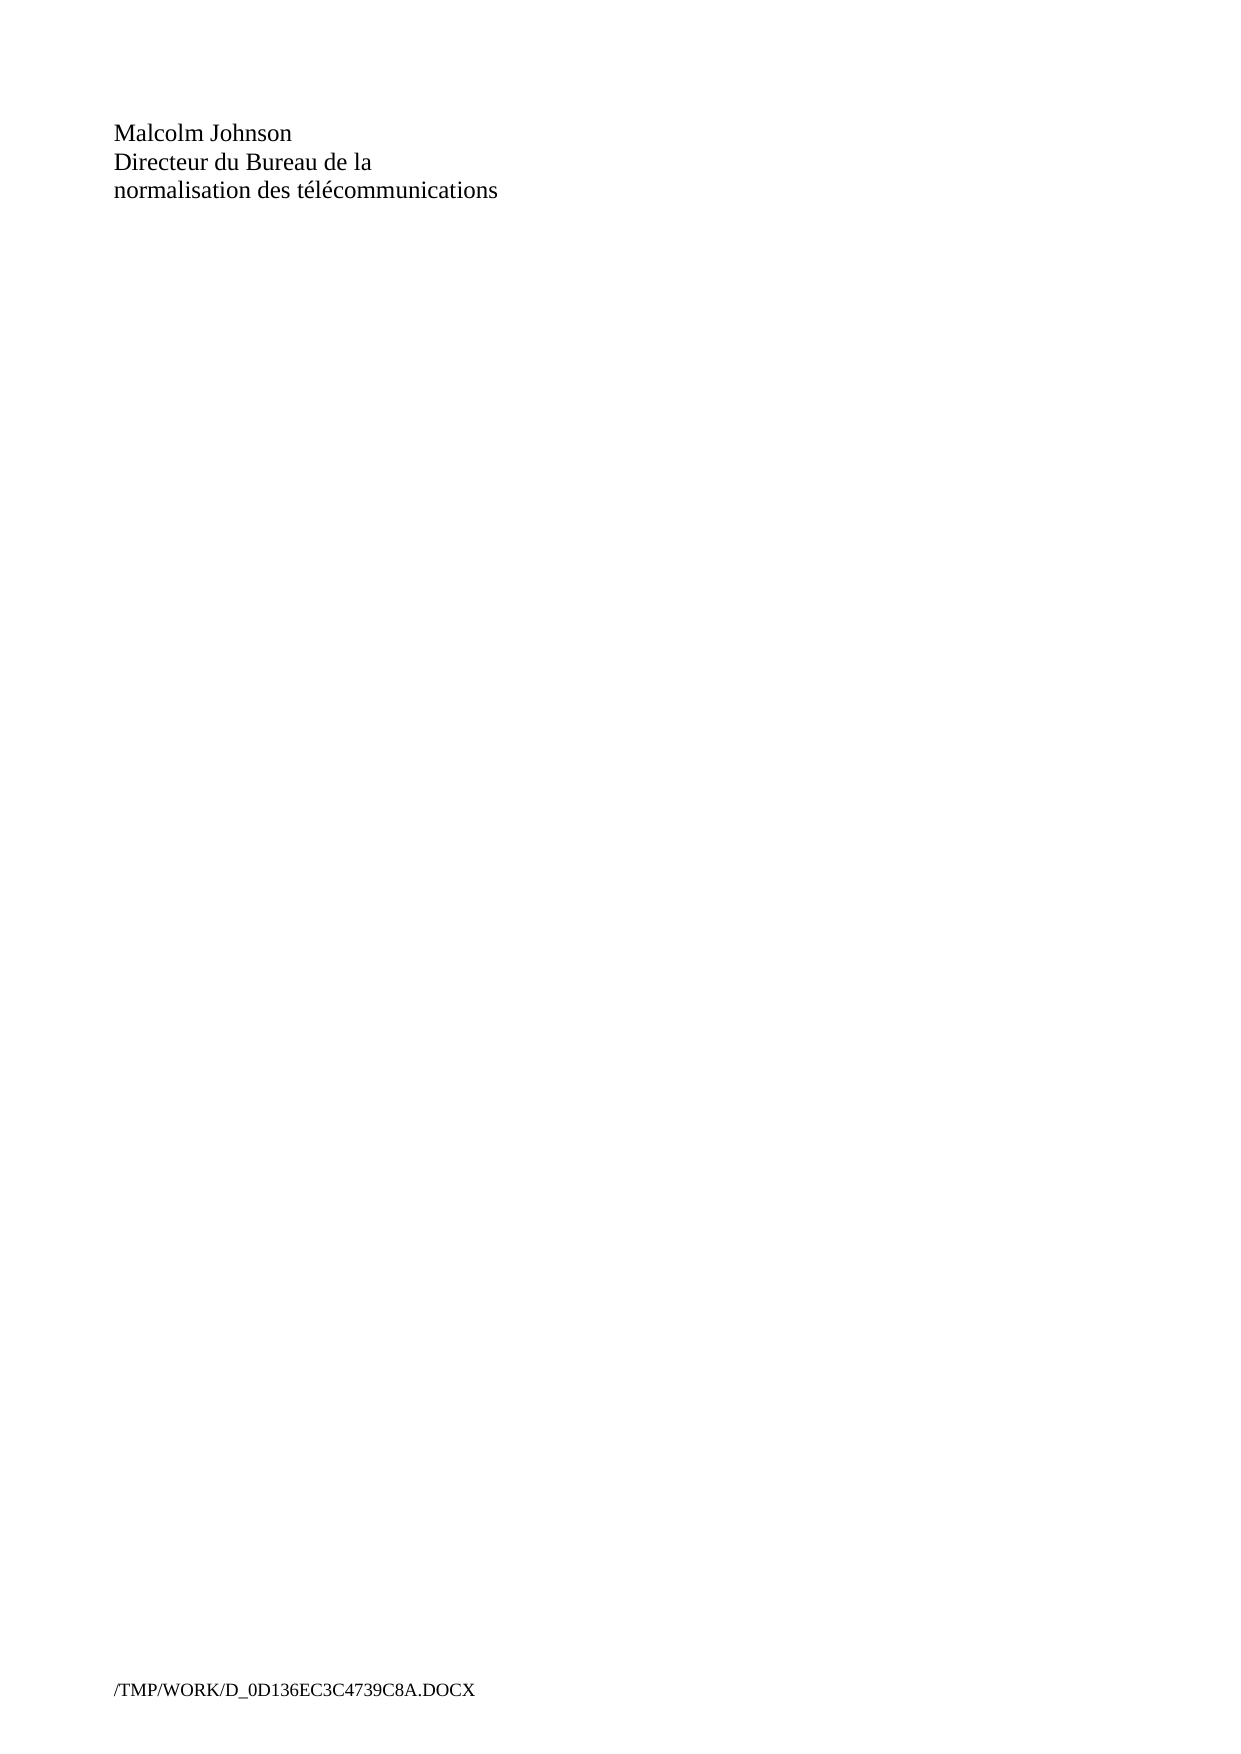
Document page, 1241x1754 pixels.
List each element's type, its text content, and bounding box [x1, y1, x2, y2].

text Malcolm Johnson Directeur du Bureau de la normalisation des télécommunications [113, 118, 1127, 204]
